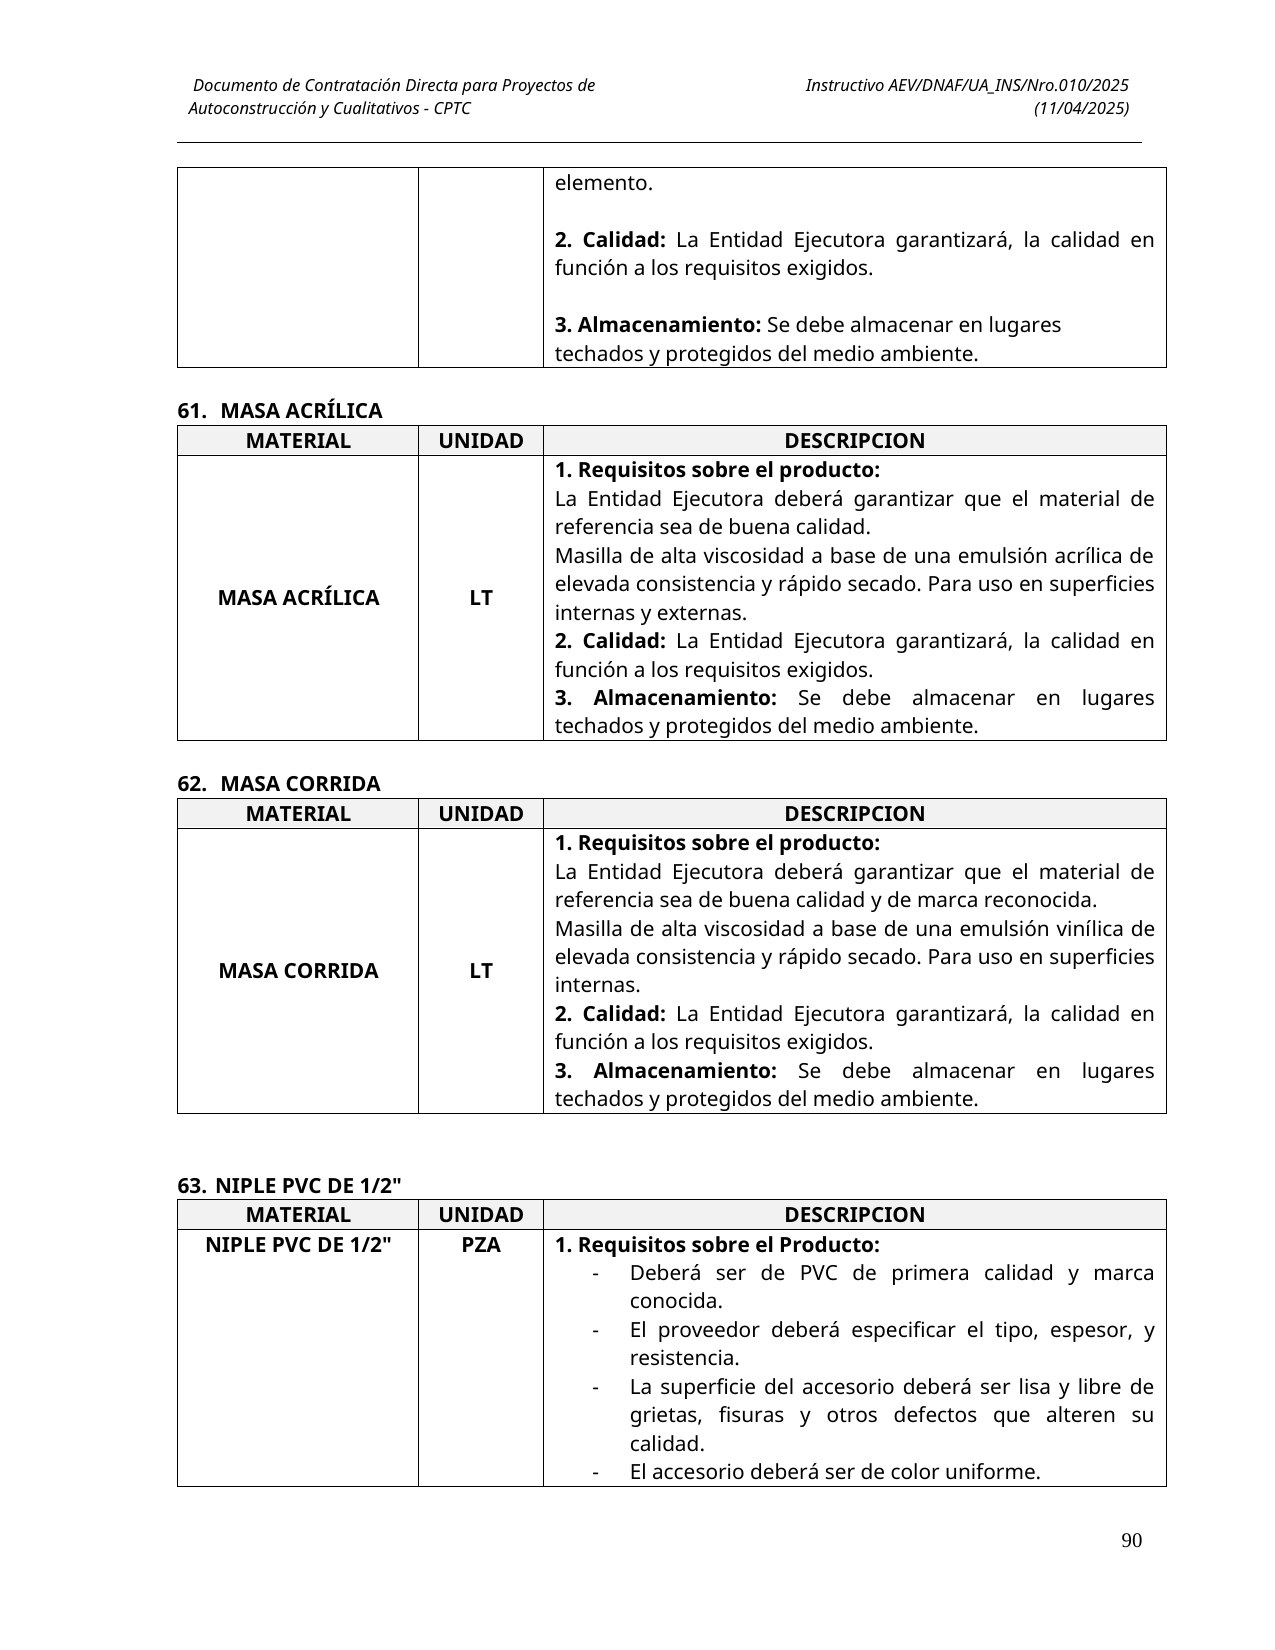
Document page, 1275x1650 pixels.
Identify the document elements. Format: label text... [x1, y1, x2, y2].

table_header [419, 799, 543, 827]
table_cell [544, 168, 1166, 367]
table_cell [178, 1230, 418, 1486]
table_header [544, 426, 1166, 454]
list MASA ACRÍLICA [177, 397, 1142, 425]
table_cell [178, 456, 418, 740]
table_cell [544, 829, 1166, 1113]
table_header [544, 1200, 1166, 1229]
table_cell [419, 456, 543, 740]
list NIPLE PVC DE 1/2" [177, 1171, 1142, 1199]
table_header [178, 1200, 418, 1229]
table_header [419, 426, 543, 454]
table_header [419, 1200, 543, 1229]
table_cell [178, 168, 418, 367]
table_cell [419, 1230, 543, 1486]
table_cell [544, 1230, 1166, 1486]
list MASA CORRIDA [177, 769, 1142, 798]
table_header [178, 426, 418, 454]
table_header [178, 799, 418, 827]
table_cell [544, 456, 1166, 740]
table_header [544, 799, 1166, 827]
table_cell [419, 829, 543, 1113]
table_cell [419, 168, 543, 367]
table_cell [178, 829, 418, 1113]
